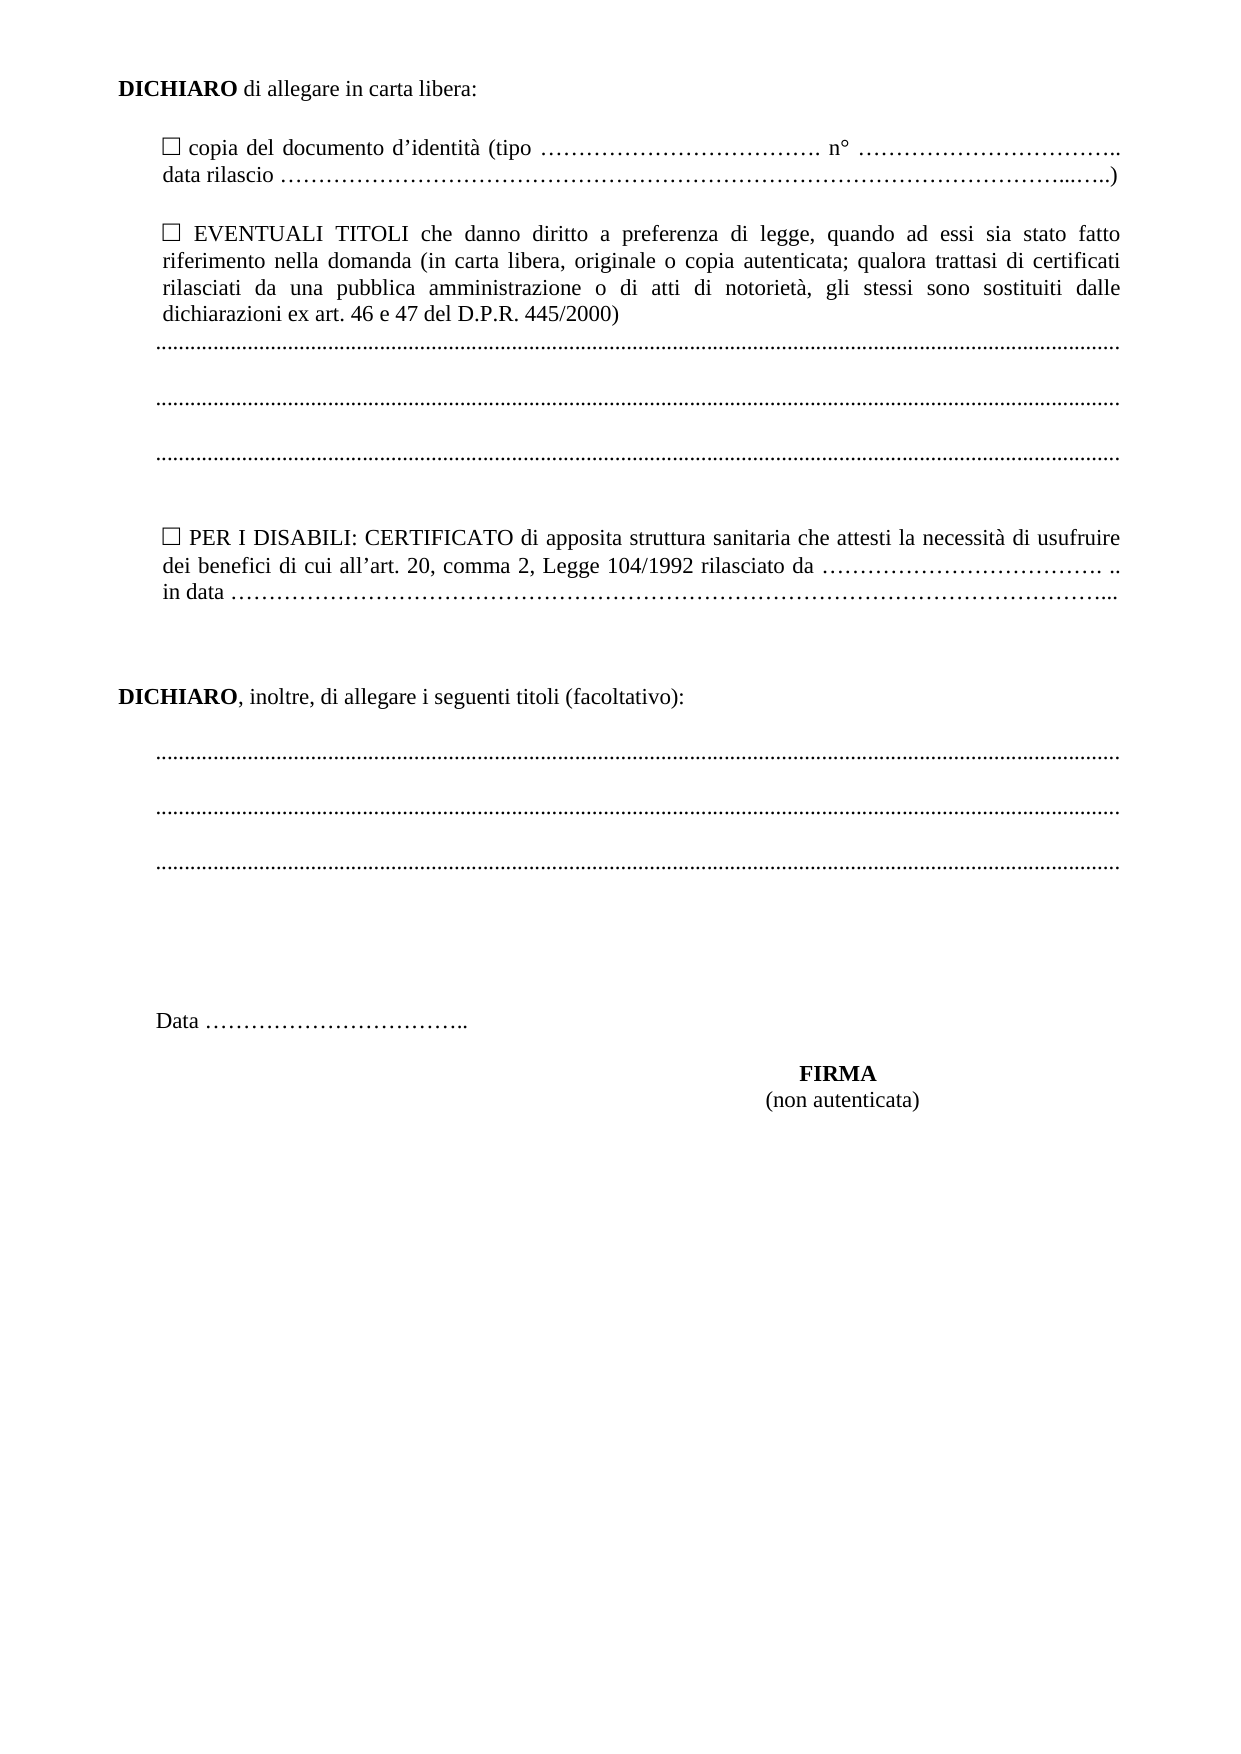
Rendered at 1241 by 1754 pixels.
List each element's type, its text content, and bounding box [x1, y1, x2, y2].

text Data …………………………….. [156, 1007, 1122, 1033]
text □ EVENTUALI TITOLI che danno diritto a preferenza di legge, quando ad essi sia stato fatto riferimento nella domanda (in carta libera, originale o copia autenticata; qualora trattasi di certificati rilasciati da una pubblica amministrazione o di atti di notorietà, gli stessi sono sostituiti dalle dichiarazioni ex art. 46 e 47 del D.P.R. 445/2000) [162, 214, 1122, 326]
text FIRMA [782, 1059, 1122, 1086]
text (non autenticata) [156, 1086, 1122, 1112]
text □ PER I DISABILI: CERTIFICATO di apposita struttura sanitaria che attesti la necessità di usufruire dei benefici di cui all’art. 20, comma 2, Legge 104/1992 rilasciato da ………………………………. .. in data ……………………………………………………………………………………………………... [162, 518, 1122, 604]
text Dichiaro, inoltre, di allegare i seguenti titoli (facoltativo): [118, 683, 1122, 710]
text Dichiaro di allegare in carta libera: [118, 75, 1122, 101]
text □ copia del documento d’identità (tipo ………………………………. n° …………………………….. data rilascio …………………………………………………………………………………………...…..) [162, 128, 1122, 187]
